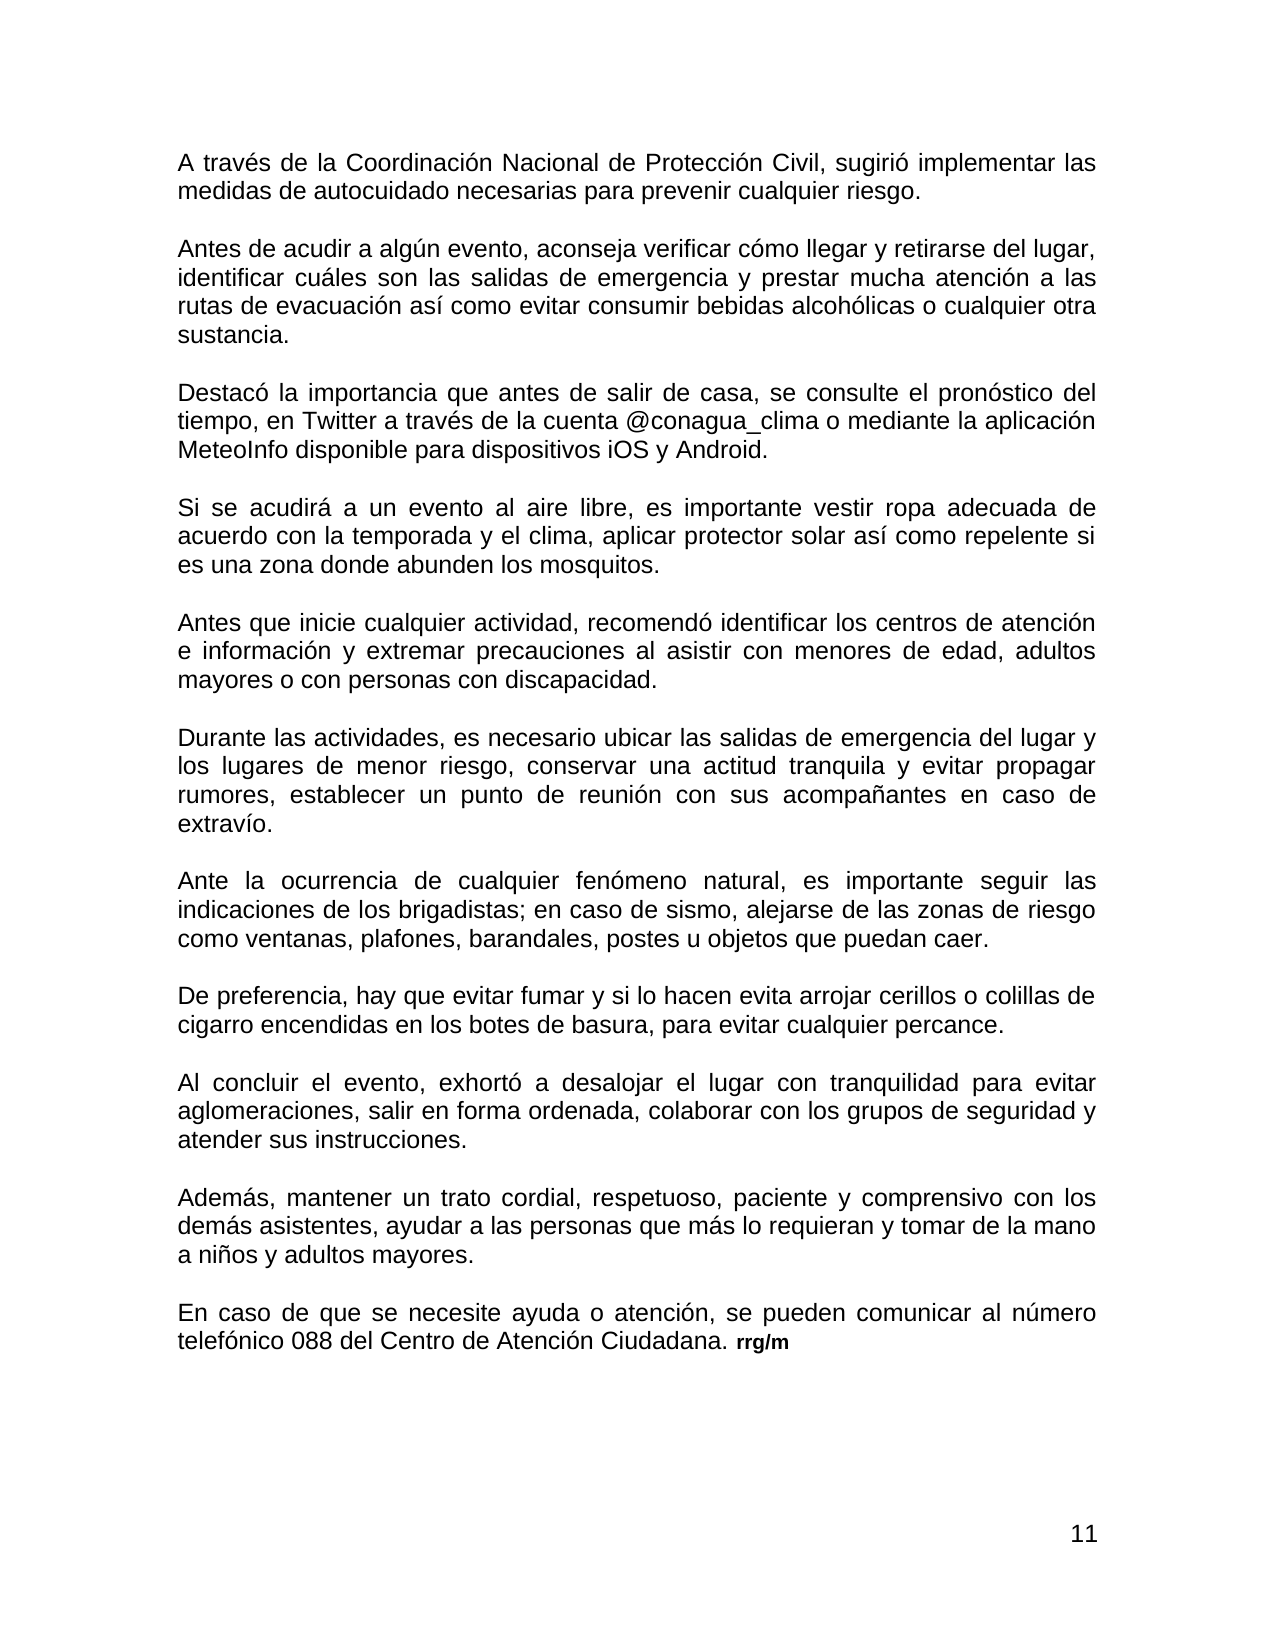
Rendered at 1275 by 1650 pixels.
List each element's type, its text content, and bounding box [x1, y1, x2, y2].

text Además, mantener un trato cordial, respetuoso, paciente y comprensivo con los demás asistentes, ayudar a las personas que más lo requieran y tomar de la mano a niños y adultos mayores. [177, 1183, 1098, 1269]
text Antes que inicie cualquier actividad, recomendó identificar los centros de atención e información y extremar precauciones al asistir con menores de edad, adultos mayores o con personas con discapacidad. [177, 608, 1098, 694]
text Al concluir el evento, exhortó a desalojar el lugar con tranquilidad para evitar aglomeraciones, salir en forma ordenada, colaborar con los grupos de seguridad y atender sus instrucciones. [177, 1068, 1098, 1154]
text Ante la ocurrencia de cualquier fenómeno natural, es importante seguir las indicaciones de los brigadistas; en caso de sismo, alejarse de las zonas de riesgo como ventanas, plafones, barandales, postes u objetos que puedan caer. [177, 866, 1098, 953]
text Si se acudirá a un evento al aire libre, es importante vestir ropa adecuada de acuerdo con la temporada y el clima, aplicar protector solar así como repelente si es una zona donde abunden los mosquitos. [177, 493, 1098, 579]
text En caso de que se necesite ayuda o atención, se pueden comunicar al número telefónico 088 del Centro de Atención Ciudadana. rrg/m [177, 1298, 1098, 1355]
text De preferencia, hay que evitar fumar y si lo hacen evita arrojar cerillos o colillas de cigarro encendidas en los botes de basura, para evitar cualquier percance. [177, 981, 1098, 1039]
text Destacó la importancia que antes de salir de casa, se consulte el pronóstico del tiempo, en Twitter a través de la cuenta @conagua_clima o mediante la aplicación MeteoInfo disponible para dispositivos iOS y Android. [177, 378, 1098, 464]
text A través de la Coordinación Nacional de Protección Civil, sugirió implementar las medidas de autocuidado necesarias para prevenir cualquier riesgo. [177, 148, 1098, 205]
text Antes de acudir a algún evento, aconseja verificar cómo llegar y retirarse del lugar, identificar cuáles son las salidas de emergencia y prestar mucha atención a las rutas de evacuación así como evitar consumir bebidas alcohólicas o cualquier otra sustancia. [177, 234, 1098, 349]
text Durante las actividades, es necesario ubicar las salidas de emergencia del lugar y los lugares de menor riesgo, conservar una actitud tranquila y evitar propagar rumores, establecer un punto de reunión con sus acompañantes en caso de extravío. [177, 723, 1098, 838]
